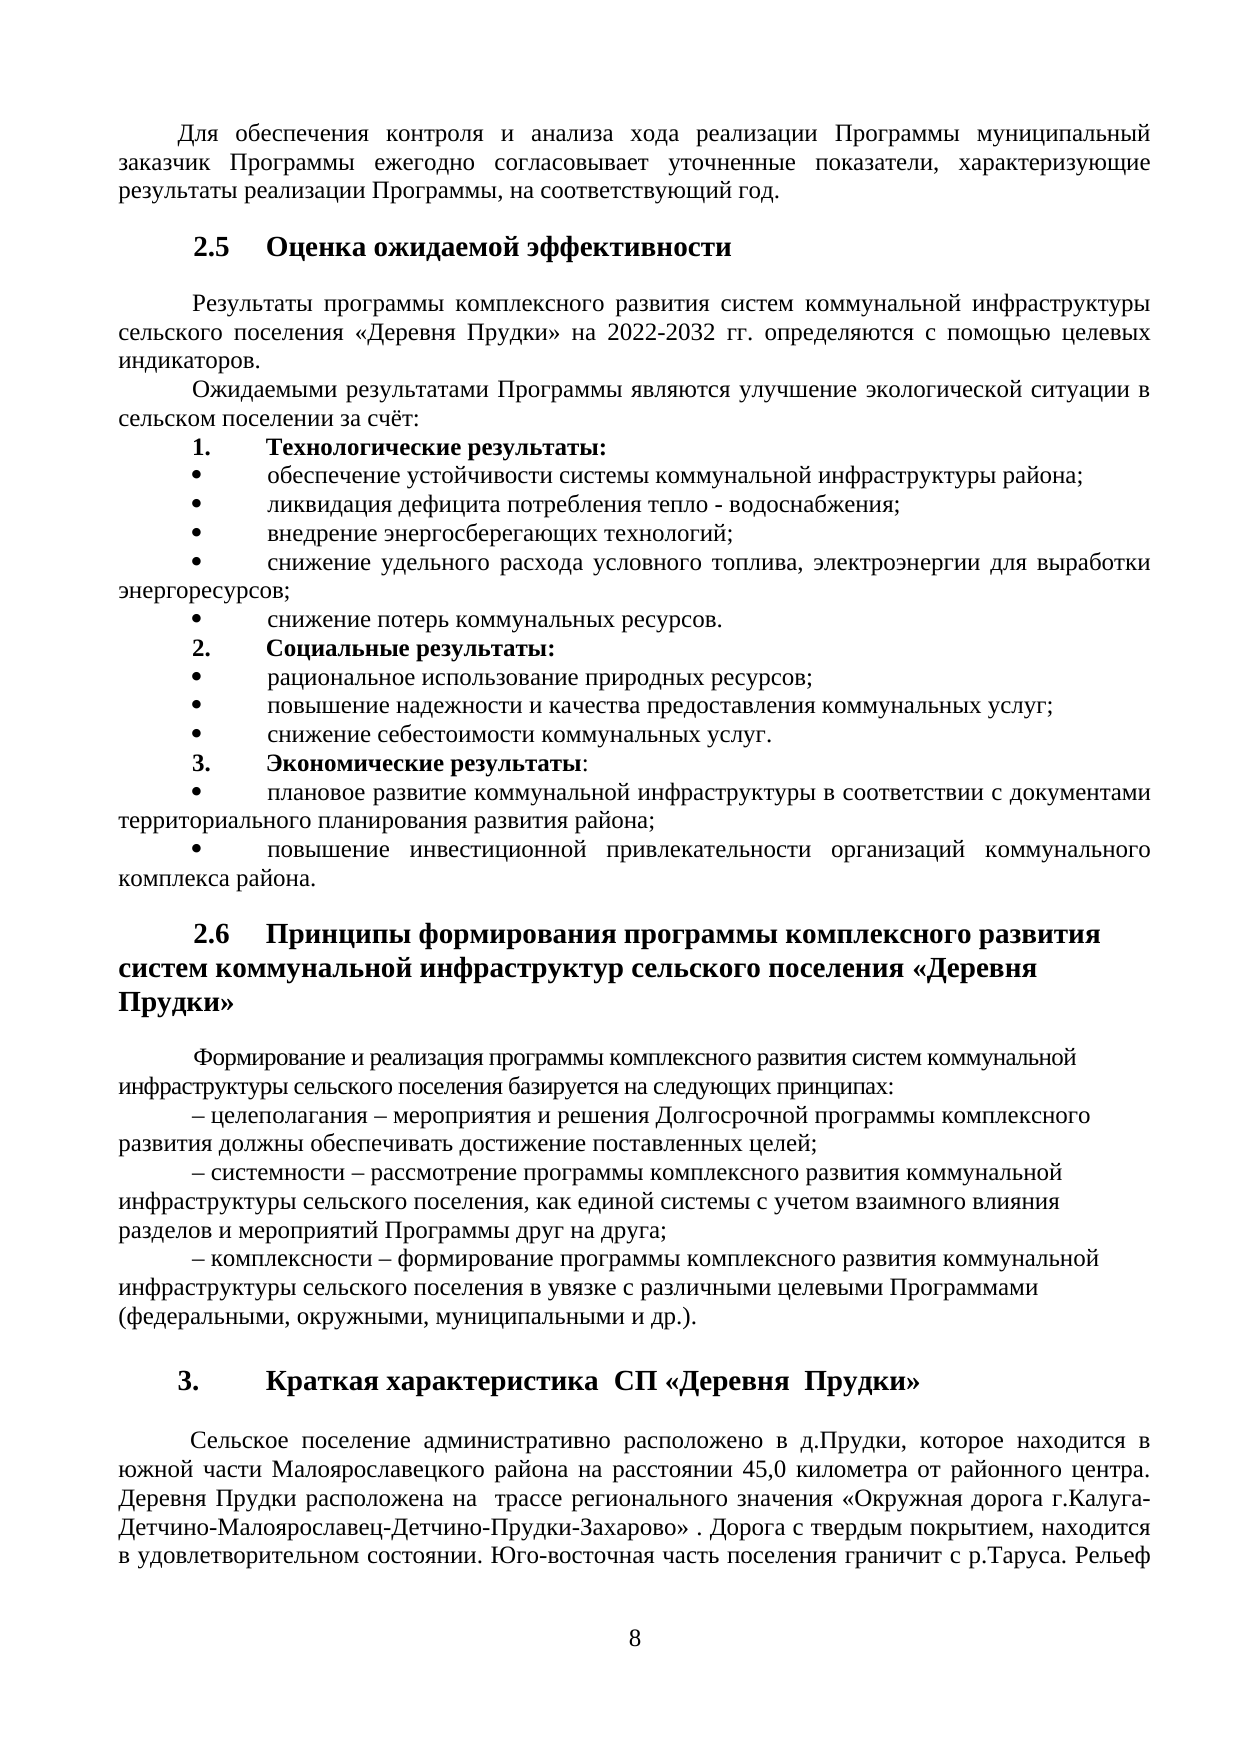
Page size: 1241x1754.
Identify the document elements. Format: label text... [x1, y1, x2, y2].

text 2. Социальные результаты: [118, 633, 1152, 662]
text Ожидаемыми результатами Программы являются улучшение экологической ситуации в сельском поселении за счёт: [118, 374, 1152, 432]
list снижение себестоимости коммунальных услуг. [118, 719, 1152, 748]
list плановое развитие коммунальной инфраструктуры в соответствии с документами территориального планирования развития района; [118, 777, 1152, 834]
subtitle 2.6 Принципы формирования программы комплексного развития систем коммунальной инфраструктур сельского поселения «Деревня Прудки» [118, 917, 1152, 1017]
list снижение потерь коммунальных ресурсов. [118, 604, 1152, 633]
list повышение надежности и качества предоставления коммунальных услуг; [118, 690, 1152, 719]
text – системности – рассмотрение программы комплексного развития коммунальной инфраструктуры сельского поселения, как единой системы с учетом взаимного влияния разделов и мероприятий Программы друг на друга; [118, 1157, 1152, 1243]
subtitle 2.5 Оценка ожидаемой эффективности [118, 229, 1152, 263]
text 3. Экономические результаты: [118, 748, 1152, 777]
list обеспечение устойчивости системы коммунальной инфраструктуры района; [118, 460, 1152, 489]
list снижение удельного расхода условного топлива, электроэнергии для выработки энергоресурсов; [118, 547, 1152, 604]
subtitle 3. Краткая характеристика СП «Деревня Прудки» [118, 1363, 1152, 1397]
text Для обеспечения контроля и анализа хода реализации Программы муниципальный заказчик Программы ежегодно согласовывает уточненные показатели, характеризующие результаты реализации Программы, на соответствующий год. [118, 118, 1152, 204]
text Формирование и реализация программы комплексного развития систем коммунальной инфраструктуры сельского поселения базируется на следующих принципах: [118, 1042, 1152, 1100]
list повышение инвестиционной привлекательности организаций коммунального комплекса района. [118, 834, 1152, 892]
list рациональное использование природных ресурсов; [118, 662, 1152, 690]
text Результаты программы комплексного развития систем коммунальной инфраструктуры сельского поселения «Деревня Прудки» на 2022-2032 гг. определяются с помощью целевых индикаторов. [118, 288, 1152, 374]
list внедрение энергосберегающих технологий; [118, 518, 1152, 547]
list ликвидация дефицита потребления тепло - водоснабжения; [118, 489, 1152, 518]
text – комплексности – формирование программы комплексного развития коммунальной инфраструктуры сельского поселения в увязке с различными целевыми Программами (федеральными, окружными, муниципальными и др.). [118, 1243, 1152, 1330]
text 1. Технологические результаты: [118, 432, 1152, 460]
text – целеполагания – мероприятия и решения Долгосрочной программы комплексного развития должны обеспечивать достижение поставленных целей; [118, 1100, 1152, 1157]
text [118, 1426, 1152, 1569]
